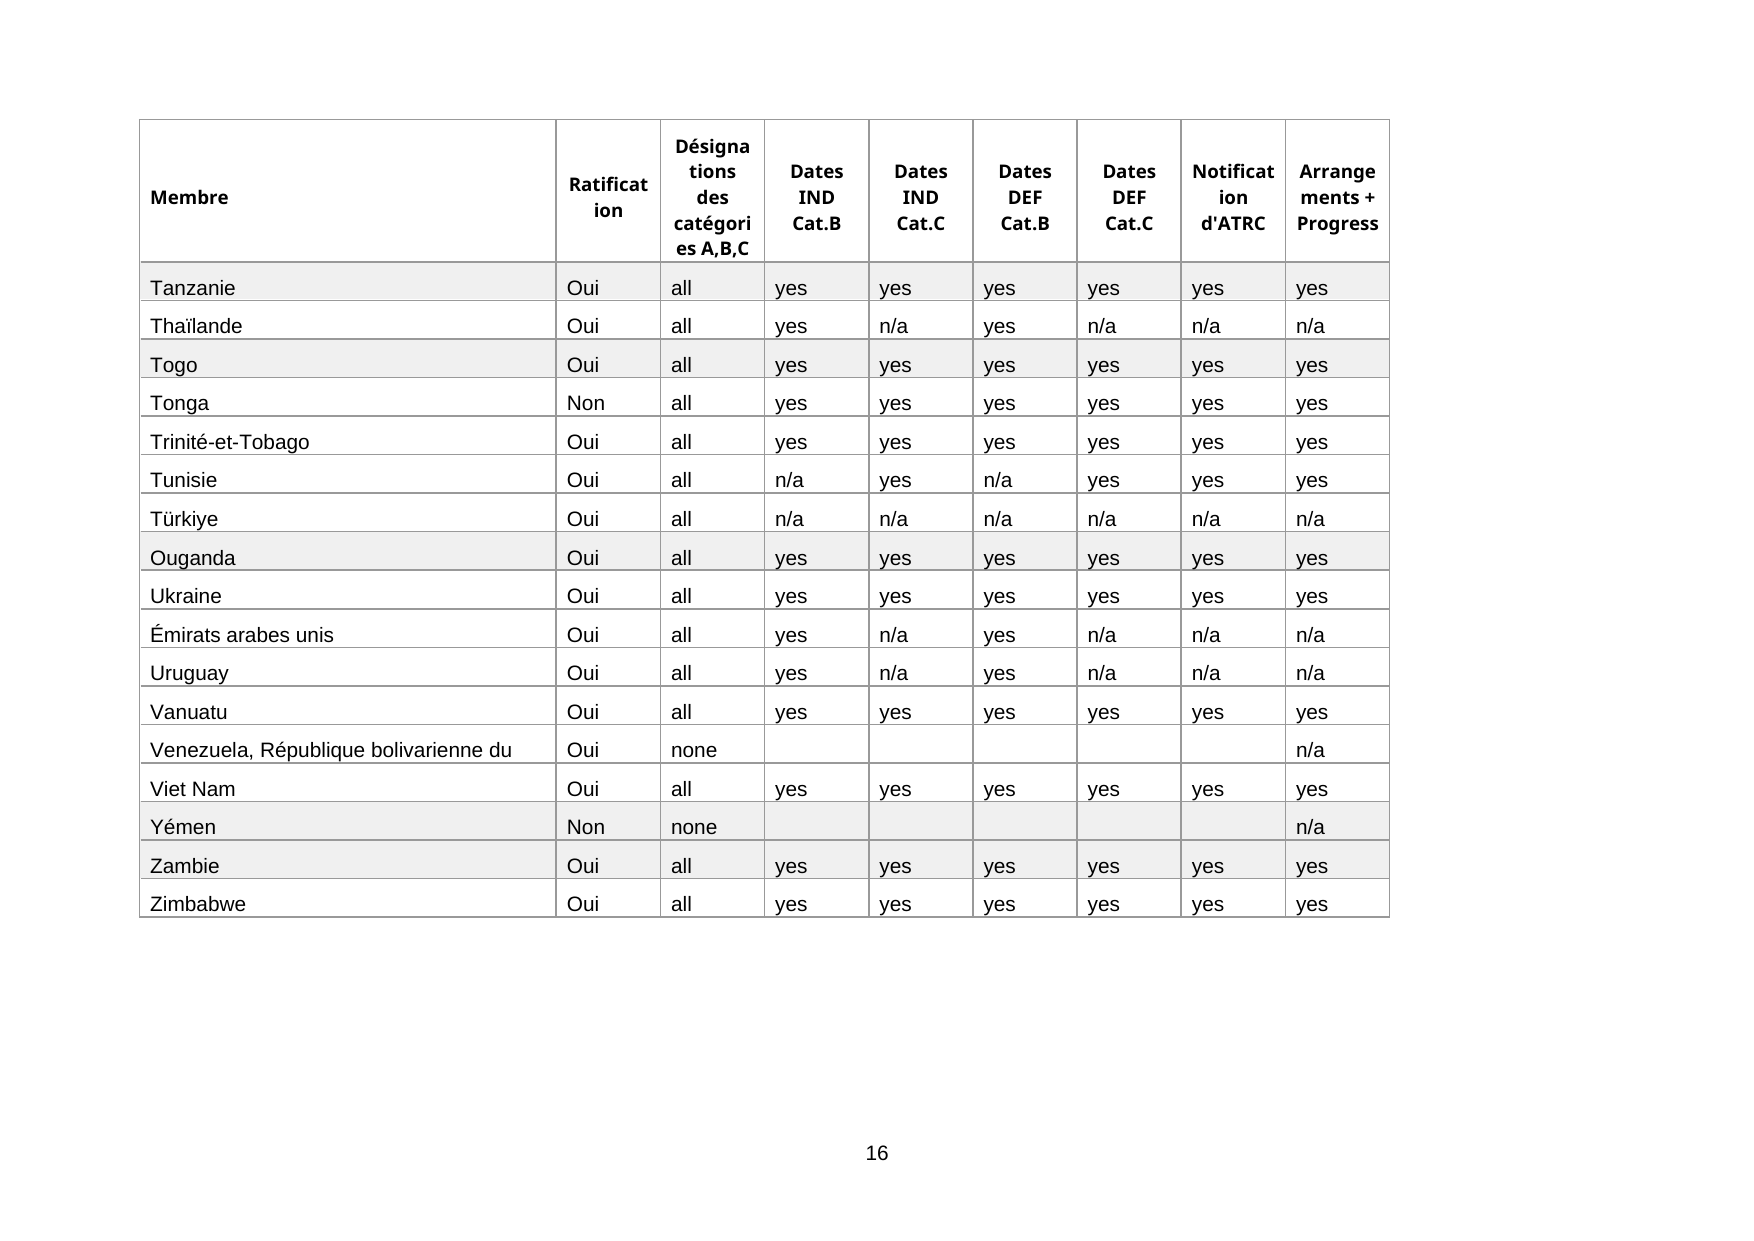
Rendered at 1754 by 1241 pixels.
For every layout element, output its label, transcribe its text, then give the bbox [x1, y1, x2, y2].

table_cell [974, 725, 1076, 762]
table_cell all [661, 417, 764, 454]
table_cell all [661, 764, 764, 801]
table_cell Tonga [140, 378, 555, 415]
table_cell all [661, 340, 764, 377]
table_cell yes [1078, 378, 1180, 415]
table_cell Oui [557, 494, 660, 531]
table_cell Oui [557, 301, 660, 338]
table_cell all [661, 494, 764, 531]
table_cell n/a [870, 301, 972, 338]
table_cell [1182, 802, 1285, 839]
table_cell yes [974, 301, 1076, 338]
table_cell yes [1078, 879, 1180, 916]
table_cell yes [765, 571, 868, 608]
table_cell yes [765, 378, 868, 415]
table_cell yes [1286, 417, 1389, 454]
table_cell Tanzanie [140, 262, 555, 299]
table_cell yes [974, 571, 1076, 608]
table_cell all [661, 879, 764, 916]
table_cell Oui [557, 455, 660, 492]
table_cell yes [974, 764, 1076, 801]
table_cell all [661, 571, 764, 608]
table_cell n/a [1286, 648, 1389, 685]
table_cell all [661, 841, 764, 878]
table_cell [1078, 802, 1180, 839]
table_cell [974, 802, 1076, 839]
table_cell yes [870, 532, 972, 569]
table_cell Türkiye [140, 493, 555, 531]
table_cell Venezuela, République bolivarienne du [140, 725, 555, 762]
table_cell yes [870, 378, 972, 415]
table_cell yes [1286, 378, 1389, 415]
table_cell yes [974, 532, 1076, 569]
table_cell yes [1182, 687, 1285, 723]
table_cell yes [1078, 687, 1180, 723]
table_cell Oui [557, 571, 660, 608]
table_cell yes [1078, 417, 1180, 454]
table_cell yes [974, 340, 1076, 377]
table_cell Oui [557, 648, 660, 685]
table_cell yes [765, 417, 868, 454]
table_cell Thaïlande [140, 301, 555, 338]
table_cell n/a [1078, 648, 1180, 685]
table_cell yes [1182, 455, 1285, 492]
table_cell Yémen [140, 802, 555, 839]
table_header Dates DEF Cat.C [1078, 120, 1180, 261]
table_cell all [661, 687, 764, 723]
table_cell [870, 725, 972, 762]
table_cell yes [1286, 455, 1389, 492]
table_cell n/a [1182, 494, 1285, 531]
table_cell Oui [557, 764, 660, 801]
table_cell n/a [870, 610, 972, 646]
table_cell yes [1286, 879, 1389, 916]
table_cell [765, 802, 868, 839]
table_cell yes [1182, 532, 1285, 569]
table_cell yes [1182, 764, 1285, 801]
table_cell Non [557, 802, 660, 839]
table_cell n/a [974, 455, 1076, 492]
table_cell yes [974, 417, 1076, 454]
table_cell yes [1078, 263, 1180, 299]
table_cell yes [870, 263, 972, 299]
table_cell yes [1078, 340, 1180, 377]
table_cell Zimbabwe [140, 879, 555, 916]
table_cell n/a [1078, 494, 1180, 531]
table_cell none [661, 802, 764, 839]
table_cell yes [1182, 263, 1285, 299]
table_cell yes [1286, 841, 1389, 878]
table_cell yes [765, 648, 868, 685]
table_cell yes [870, 841, 972, 878]
table_header Dates IND Cat.B [765, 120, 868, 261]
table_header Dates IND Cat.C [870, 120, 972, 261]
table_cell all [661, 455, 764, 492]
table_cell yes [1286, 571, 1389, 608]
table_cell Oui [557, 687, 660, 723]
table_cell Oui [557, 879, 660, 916]
table_cell [1078, 725, 1180, 762]
table_cell n/a [1182, 610, 1285, 646]
table_cell none [661, 725, 764, 762]
table_cell yes [870, 455, 972, 492]
table_cell n/a [1286, 725, 1389, 762]
table_cell yes [765, 263, 868, 299]
table_cell yes [1286, 340, 1389, 377]
table_cell Vanuatu [140, 686, 555, 723]
table_cell yes [1182, 378, 1285, 415]
table_cell yes [1286, 263, 1389, 299]
table_cell yes [1078, 841, 1180, 878]
table_cell yes [974, 378, 1076, 415]
table_cell all [661, 648, 764, 685]
table_cell n/a [1286, 301, 1389, 338]
table_cell Oui [557, 340, 660, 377]
table_cell yes [974, 841, 1076, 878]
table_cell n/a [765, 494, 868, 531]
table_header Ratification [557, 120, 660, 261]
table_cell yes [974, 648, 1076, 685]
table_cell Oui [557, 417, 660, 454]
table_cell Tunisie [140, 455, 555, 492]
table_cell n/a [1182, 301, 1285, 338]
table_cell yes [974, 687, 1076, 723]
table_cell yes [1078, 764, 1180, 801]
table_cell n/a [974, 494, 1076, 531]
table_cell yes [1182, 879, 1285, 916]
table_cell [870, 802, 972, 839]
table_cell yes [765, 841, 868, 878]
table_cell n/a [765, 455, 868, 492]
table_cell yes [870, 571, 972, 608]
table_cell yes [765, 340, 868, 377]
table_cell n/a [1182, 648, 1285, 685]
table_cell yes [1078, 532, 1180, 569]
table_cell all [661, 378, 764, 415]
table_cell Ouganda [140, 532, 555, 569]
table_cell Zambie [140, 840, 555, 878]
table_cell Oui [557, 841, 660, 878]
table_cell all [661, 610, 764, 646]
table_cell Oui [557, 725, 660, 762]
table_cell yes [1182, 417, 1285, 454]
table_cell Oui [557, 532, 660, 569]
table_cell yes [870, 340, 972, 377]
table_cell yes [1286, 687, 1389, 723]
table_cell Non [557, 378, 660, 415]
table_cell yes [1182, 340, 1285, 377]
table_cell [1182, 725, 1285, 762]
table_cell yes [974, 879, 1076, 916]
table_header Membre [140, 120, 555, 261]
table_cell n/a [870, 494, 972, 531]
table_cell yes [974, 610, 1076, 646]
table_cell Ukraine [140, 570, 555, 608]
table_cell yes [765, 879, 868, 916]
table_cell yes [765, 610, 868, 646]
table_cell [765, 725, 868, 762]
table_cell all [661, 263, 764, 299]
table_cell Oui [557, 263, 660, 299]
table_cell yes [765, 301, 868, 338]
table_cell yes [765, 764, 868, 801]
table_header Notification d'ATRC [1182, 120, 1285, 261]
table_header Dates DEF Cat.B [974, 120, 1076, 261]
table_cell yes [870, 764, 972, 801]
table_cell n/a [1078, 301, 1180, 338]
table_cell n/a [1286, 610, 1389, 646]
table_cell yes [870, 879, 972, 916]
table_cell n/a [1078, 610, 1180, 646]
table_cell all [661, 301, 764, 338]
table_cell Togo [140, 339, 555, 377]
table_cell yes [1182, 841, 1285, 878]
table_cell Uruguay [140, 648, 555, 685]
table_cell yes [870, 417, 972, 454]
table_cell n/a [1286, 802, 1389, 839]
table_header Arrangements + Progress [1286, 120, 1389, 261]
table_header Désignations des catégories A,B,C [661, 120, 764, 261]
table_cell yes [1078, 455, 1180, 492]
table_cell yes [765, 687, 868, 723]
table_cell Oui [557, 610, 660, 646]
table_cell all [661, 532, 764, 569]
table_cell n/a [1286, 494, 1389, 531]
table_cell n/a [870, 648, 972, 685]
table_cell yes [1286, 764, 1389, 801]
table_cell yes [765, 532, 868, 569]
table_cell Trinité-et-Tobago [140, 416, 555, 454]
table_cell Viet Nam [140, 763, 555, 801]
table_cell yes [1078, 571, 1180, 608]
table_cell yes [1182, 571, 1285, 608]
table_cell Émirats arabes unis [140, 609, 555, 646]
table_cell yes [974, 263, 1076, 299]
table_cell yes [870, 687, 972, 723]
table_cell yes [1286, 532, 1389, 569]
